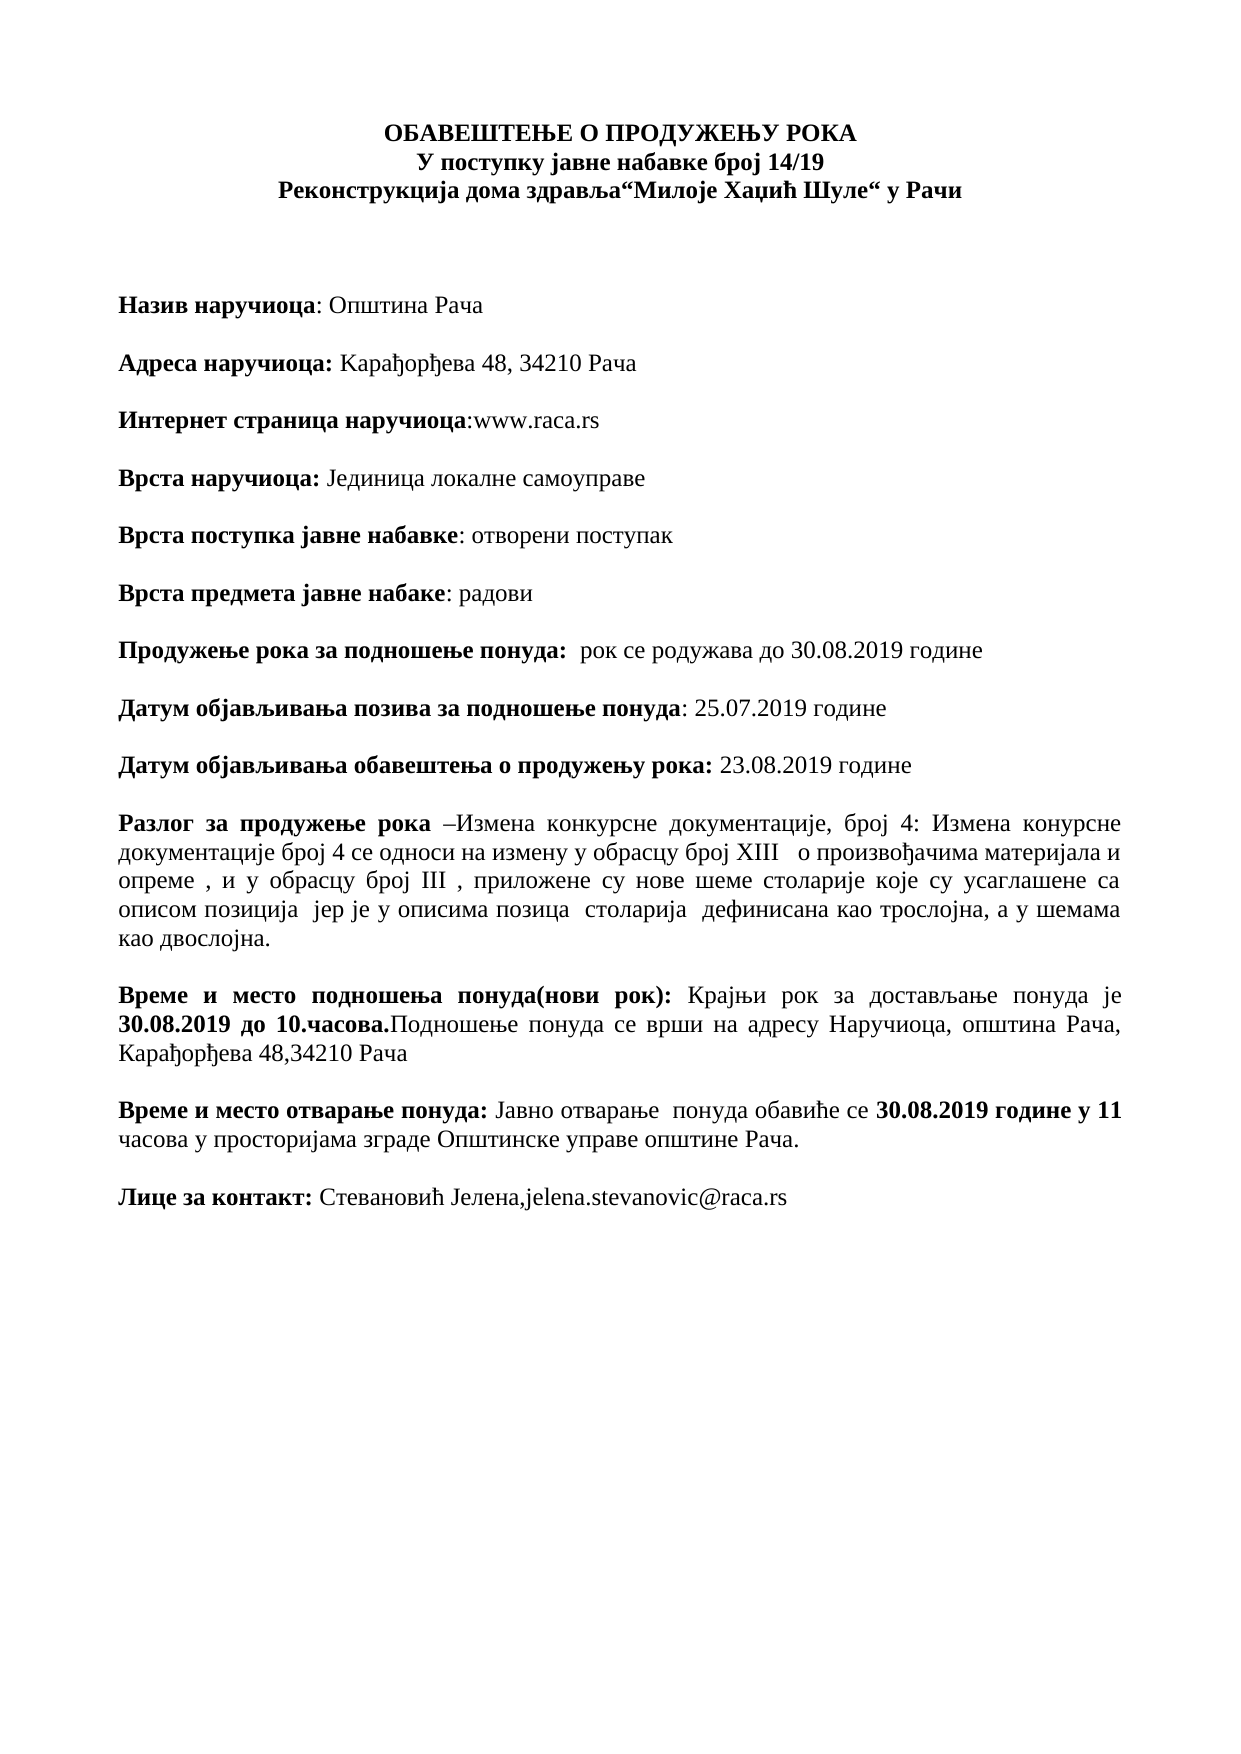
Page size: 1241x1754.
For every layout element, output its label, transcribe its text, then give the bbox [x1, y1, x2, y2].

text Разлог за продужење рока –Измена конкурсне документације, број 4: Измена конурсне документације број 4 се односи на измену у обрасцу број XIII о произвођачима материјала и опреме , и у обрасцу број III , приложене су нове шеме столарије које су усаглашене са описом позиција јер је у описима позица столарија дефинисана као трослојна, а у шемама као двослојна. [118, 808, 1122, 952]
text Назив наручиоца: Општина Рача [118, 291, 1122, 319]
text Време и место отварање понуда: Јавно отварање понуда обавиће се 30.08.2019 године у 11 часова у просторијама зграде Општинске управе општине Рача. [118, 1096, 1122, 1153]
text ОБАВЕШТЕЊЕ О ПРОДУЖЕЊУ РОКА [118, 118, 1122, 147]
text Продужење рока за подношење понуда: рок се родужава до 30.08.2019 године [118, 636, 1122, 664]
text Адреса наручиоца: Kарађорђева 48, 34210 Рача [118, 348, 1122, 377]
text У поступку јавне набавке број 14/19 [118, 147, 1122, 176]
text Време и место подношења понуда(нови рок): Крајњи рок за достављање понуда је 30.08.2019 до 10.часова.Подношење понуда се врши на адресу Наручиоца, општина Рача, Карађорђева 48,34210 Рача [118, 981, 1122, 1067]
text Врста предмета јавне набаке: радови [118, 578, 1122, 607]
text Врста наручиоца: Јединица локалне самоуправе [118, 463, 1122, 492]
text Лице за контакт: Стевановић Јелена,jelena.stevanovic@raca.rs [118, 1182, 1122, 1211]
text Реконструкција дома здравља“Милоје Хаџић Шуле“ у Рачи [118, 176, 1122, 204]
text Датум објављивања позива за подношење понуда: 25.07.2019 године [118, 693, 1122, 722]
text Врста поступка јавне набавке: отворени поступак [118, 521, 1122, 549]
text Датум објављивања обавештења о продужењу рока: 23.08.2019 године [118, 751, 1122, 779]
text Интернет страница наручиоца:www.raca.rs [118, 406, 1122, 434]
